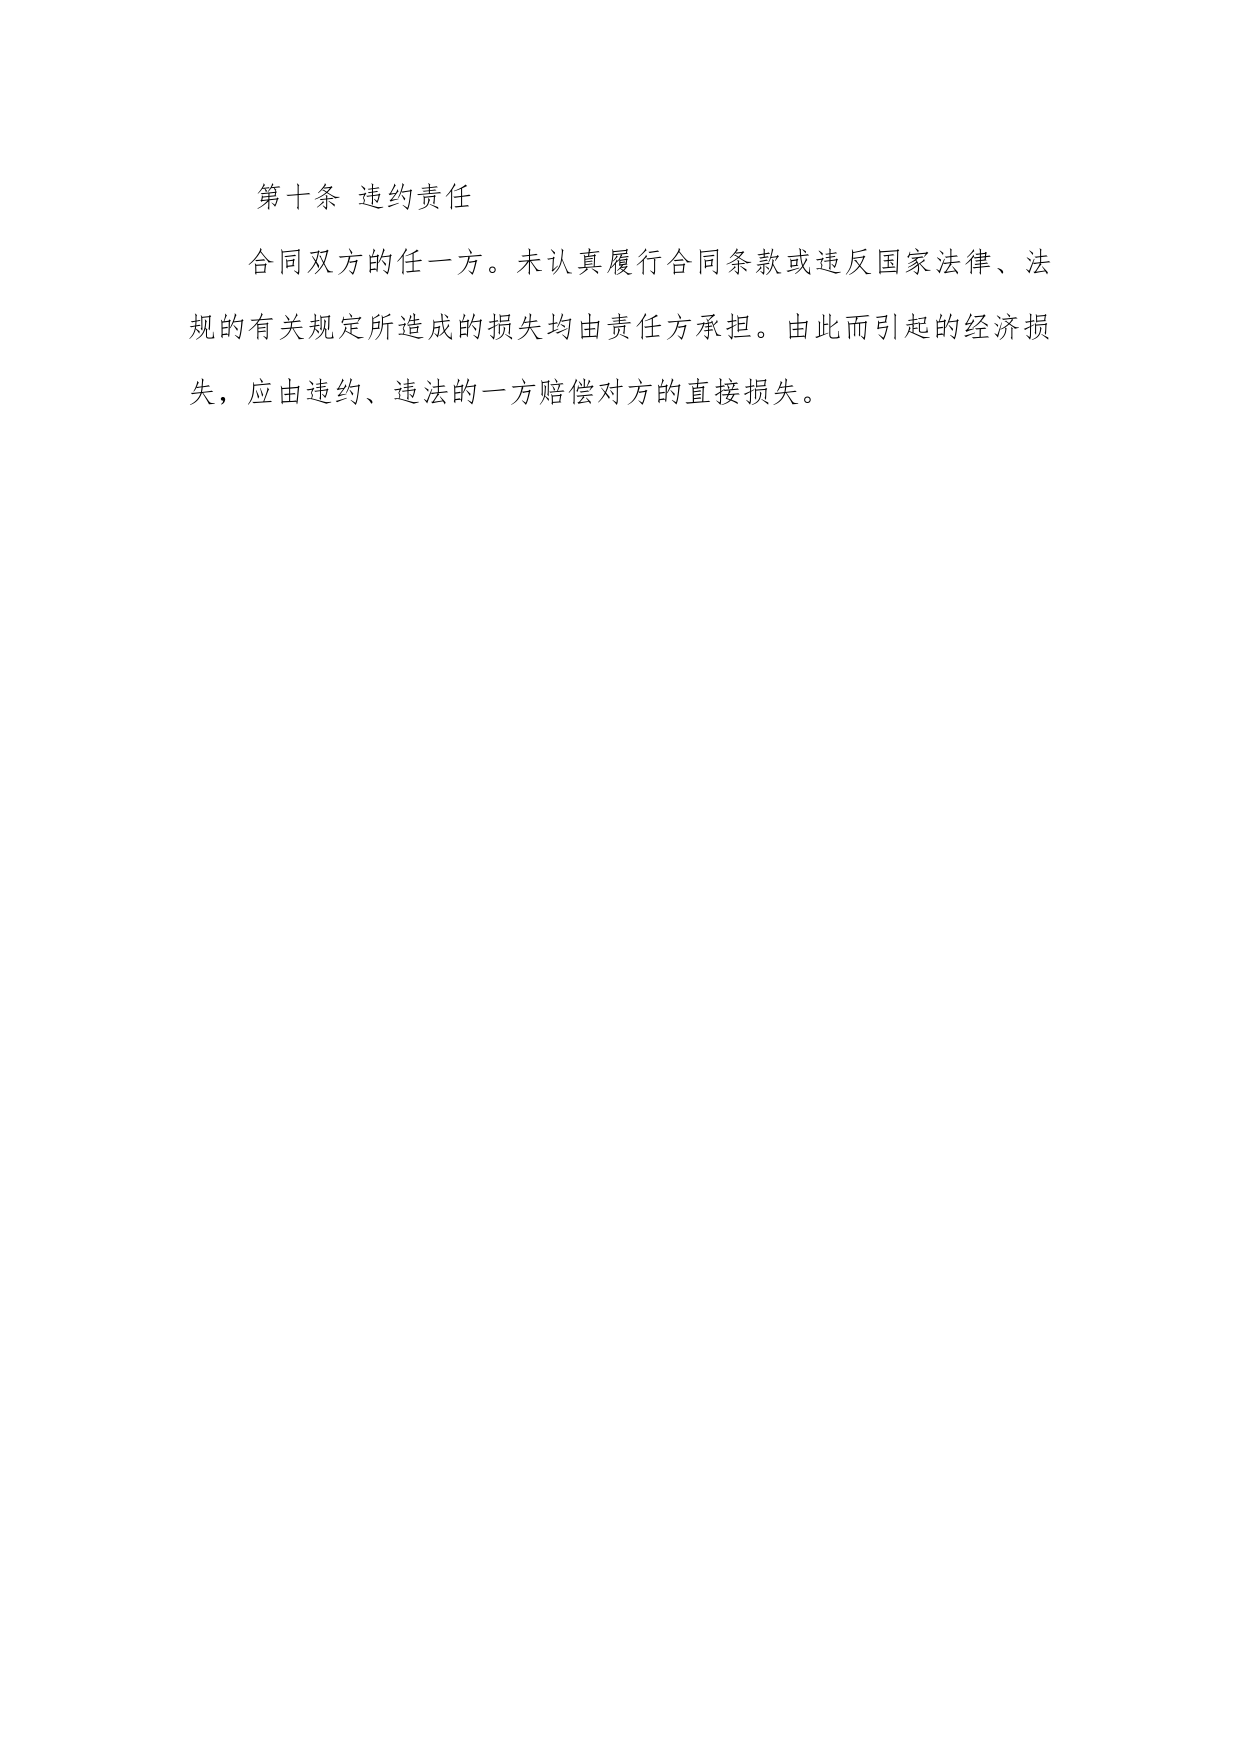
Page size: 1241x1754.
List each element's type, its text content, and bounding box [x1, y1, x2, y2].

text 第十条 违约责任 [254, 162, 1053, 227]
text 合同双方的任一方。未认真履行合同条款或违反国家法律、法规的有关规定所造成的损失均由责任方承担。由此而引起的经济损失，应由违约、违法的一方赔偿对方的直接损失。 [187, 227, 1053, 422]
